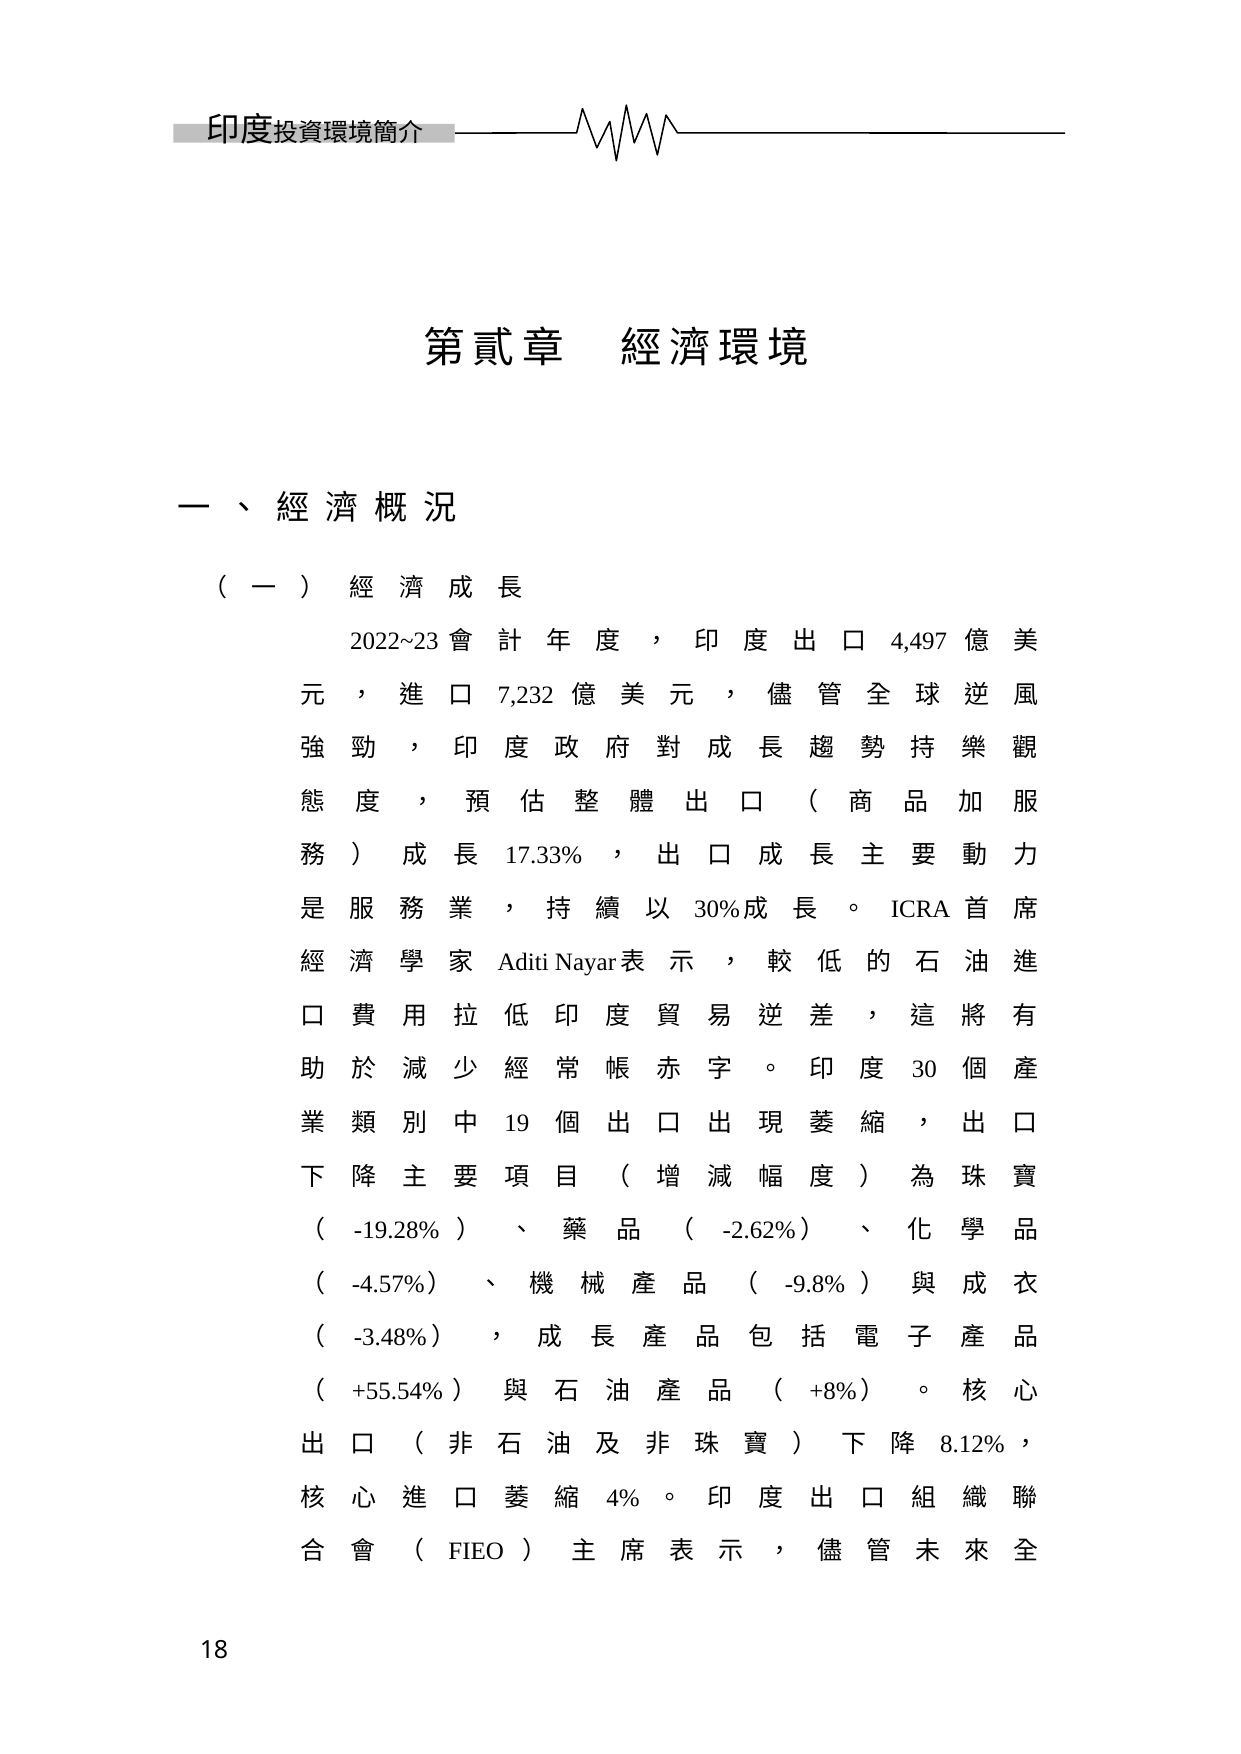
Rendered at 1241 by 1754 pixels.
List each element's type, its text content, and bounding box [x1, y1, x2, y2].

text （一）經濟成長 [202, 558, 1063, 612]
text 第貳章 經濟環境 [178, 291, 1063, 398]
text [276, 612, 1063, 1576]
text 一、經濟概況 [178, 478, 1063, 532]
